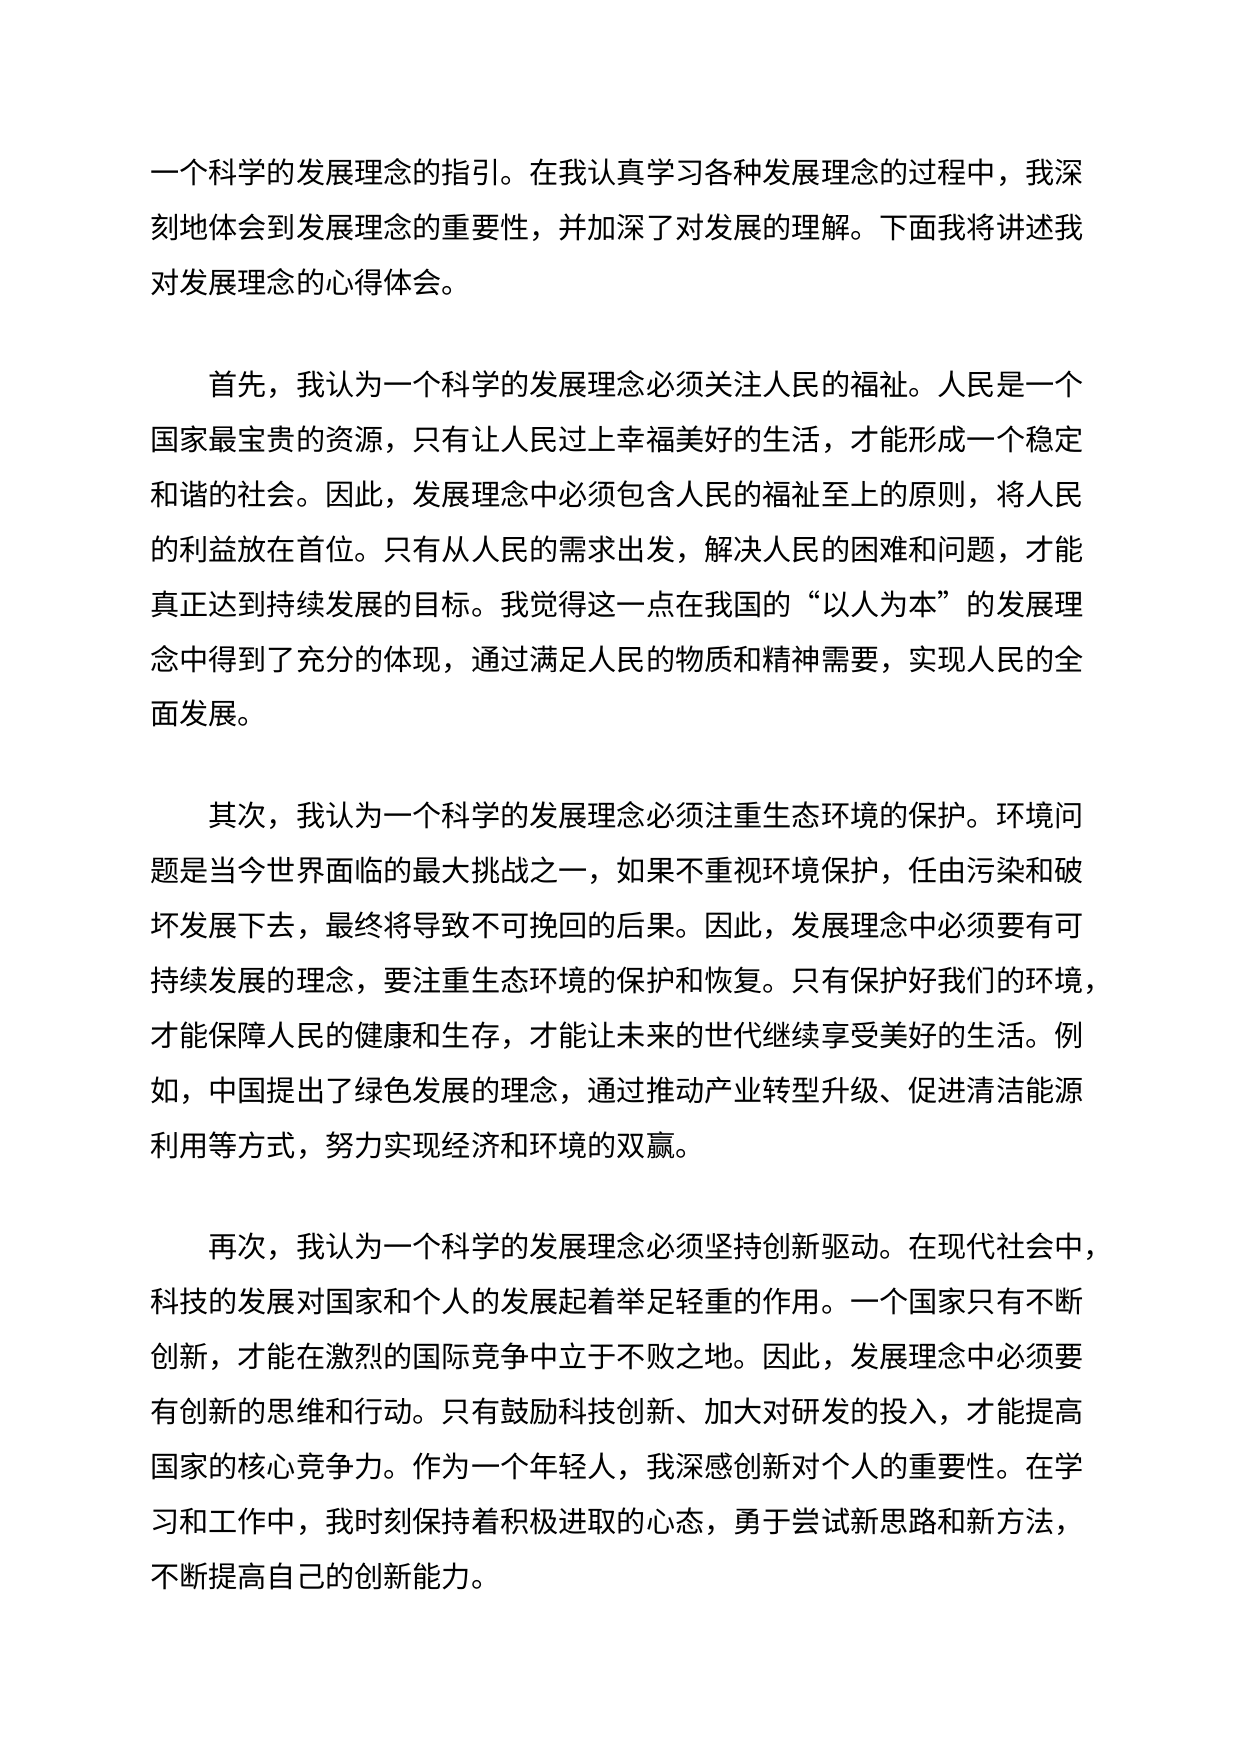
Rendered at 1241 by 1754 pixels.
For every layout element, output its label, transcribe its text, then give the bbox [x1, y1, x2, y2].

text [150, 150, 1090, 302]
text 再次，我认为一个科学的发展理念必须坚持创新驱动。在现代社会中，科技的发展对国家和个人的发展起着举足轻重的作用。一个国家只有不断创新，才能在激烈的国际竞争中立于不败之地。因此，发展理念中必须要有创新的思维和行动。只有鼓励科技创新、加大对研发的投入，才能提高国家的核心竞争力。作为一个年轻人，我深感创新对个人的重要性。在学习和工作中，我时刻保持着积极进取的心态，勇于尝试新思路和新方法，不断提高自己的创新能力。 [150, 1224, 1090, 1596]
text 其次，我认为一个科学的发展理念必须注重生态环境的保护。环境问题是当今世界面临的最大挑战之一，如果不重视环境保护，任由污染和破坏发展下去，最终将导致不可挽回的后果。因此，发展理念中必须要有可持续发展的理念，要注重生态环境的保护和恢复。只有保护好我们的环境，才能保障人民的健康和生存，才能让未来的世代继续享受美好的生活。例如，中国提出了绿色发展的理念，通过推动产业转型升级、促进清洁能源利用等方式，努力实现经济和环境的双赢。 [150, 793, 1090, 1164]
text 首先，我认为一个科学的发展理念必须关注人民的福祉。人民是一个国家最宝贵的资源，只有让人民过上幸福美好的生活，才能形成一个稳定和谐的社会。因此，发展理念中必须包含人民的福祉至上的原则，将人民的利益放在首位。只有从人民的需求出发，解决人民的困难和问题，才能真正达到持续发展的目标。我觉得这一点在我国的“以人为本”的发展理念中得到了充分的体现，通过满足人民的物质和精神需要，实现人民的全面发展。 [150, 362, 1090, 733]
